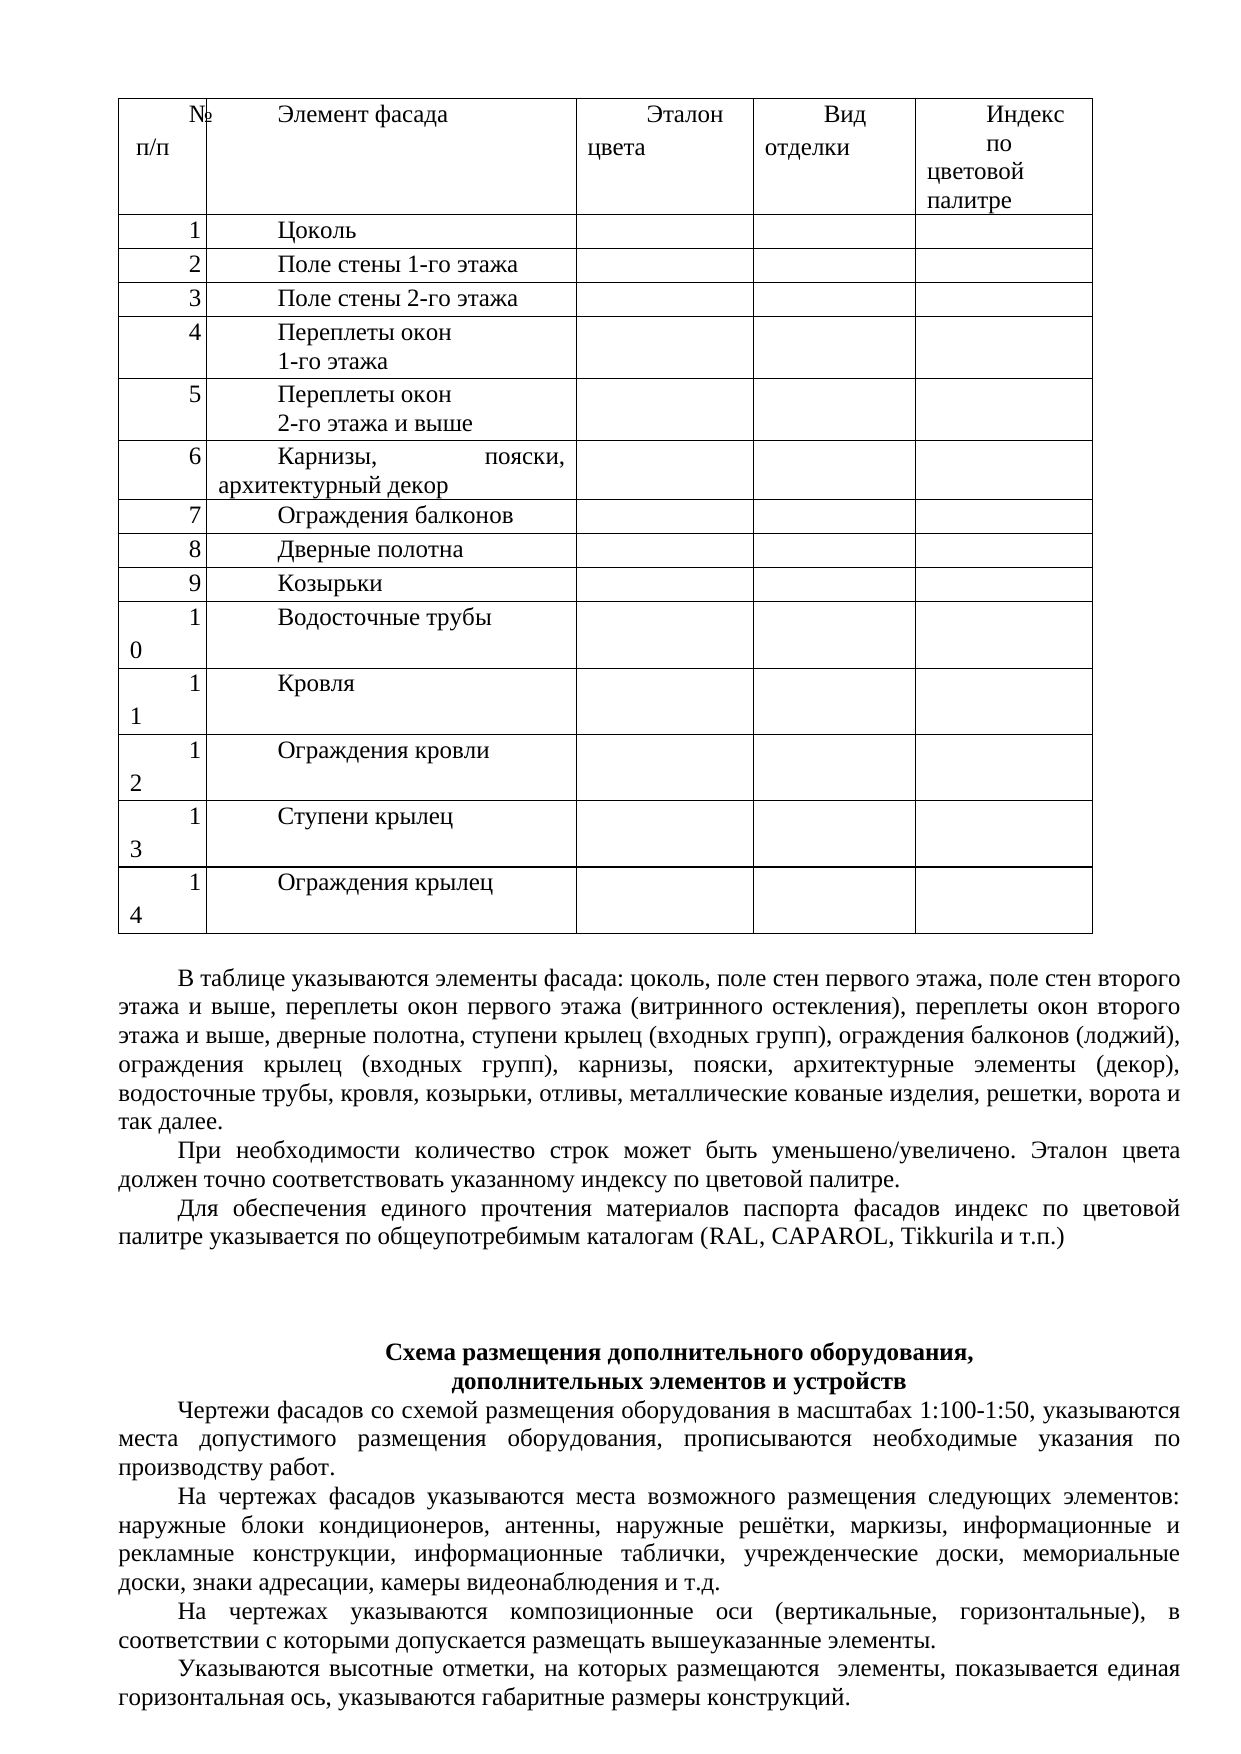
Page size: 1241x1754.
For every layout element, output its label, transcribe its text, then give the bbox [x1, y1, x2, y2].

table_cell Поле стены 1-го этажа [207, 249, 576, 282]
table_cell [754, 441, 915, 499]
table_cell [916, 534, 1092, 567]
table_cell [577, 868, 753, 933]
text При необходимости количество строк может быть уменьшено/увеличено. Эталон цвета должен точно соответствовать указанному индексу по цветовой палитре. [118, 1135, 1181, 1193]
table_cell 11 [119, 669, 206, 734]
text В таблице указываются элементы фасада: цоколь, поле стен первого этажа, поле стен второго этажа и выше, переплеты окон первого этажа (витринного остекления), переплеты окон второго этажа и выше, дверные полотна, ступени крылец (входных групп), ограждения балконов (лоджий), ограждения крылец (входных групп), карнизы, пояски, архитектурные элементы (декор), водосточные трубы, кровля, козырьки, отливы, металлические кованые изделия, решетки, ворота и так далее. [118, 963, 1181, 1135]
table_cell [577, 801, 753, 866]
table_cell 7 [119, 500, 206, 533]
table_cell [754, 735, 915, 800]
table_cell [754, 317, 915, 378]
table_cell [916, 283, 1092, 316]
table_cell [754, 379, 915, 440]
table_cell [754, 500, 915, 533]
table_cell [577, 215, 753, 248]
table_cell Дверные полотна [207, 534, 576, 567]
table_cell 1 [119, 215, 206, 248]
table_cell [754, 568, 915, 601]
table_cell [916, 379, 1092, 440]
table_cell [577, 249, 753, 282]
table_cell 8 [119, 534, 206, 567]
text На чертежах указываются композиционные оси (вертикальные, горизонтальные), в соответствии с которыми допускается размещать вышеуказанные элементы. [118, 1596, 1181, 1653]
table_cell 6 [119, 441, 206, 499]
table_cell 4 [119, 317, 206, 378]
table_cell [916, 868, 1092, 933]
table_header Эталон цвета [577, 99, 753, 214]
table_cell [577, 534, 753, 567]
table_cell Ограждения балконов [207, 500, 576, 533]
table_cell Цоколь [207, 215, 576, 248]
table_cell Ограждения крылец [207, 868, 576, 933]
table_header Элемент фасада [207, 99, 576, 214]
table_cell [916, 249, 1092, 282]
text На чертежах фасадов указываются места возможного размещения следующих элементов: наружные блоки кондиционеров, антенны, наружные решётки, маркизы, информационные и рекламные конструкции, информационные таблички, учрежденческие доски, мемориальные доски, знаки адресации, камеры видеонаблюдения и т.д. [118, 1481, 1181, 1596]
table_cell 3 [119, 283, 206, 316]
table_cell Карнизы, пояски, архитектурный декор [207, 441, 576, 499]
table_cell [577, 441, 753, 499]
table_cell [916, 568, 1092, 601]
table_cell [916, 735, 1092, 800]
table_cell 2 [119, 249, 206, 282]
table_cell 5 [119, 379, 206, 440]
table_cell [916, 801, 1092, 866]
table_cell Переплеты окон 2-го этажа и выше [207, 379, 576, 440]
table_cell [577, 735, 753, 800]
table_cell [577, 317, 753, 378]
table_cell [577, 568, 753, 601]
table_cell [754, 669, 915, 734]
table_cell 13 [119, 801, 206, 866]
table_cell [916, 602, 1092, 667]
table_cell [916, 500, 1092, 533]
text Схема размещения дополнительного оборудования, [118, 1337, 1181, 1366]
table_cell 9 [119, 568, 206, 601]
table_header Вид отделки [754, 99, 915, 214]
table_cell [577, 283, 753, 316]
table_cell Поле стены 2-го этажа [207, 283, 576, 316]
text дополнительных элементов и устройств [118, 1366, 1181, 1395]
table_cell Водосточные трубы [207, 602, 576, 667]
table_cell 14 [119, 868, 206, 933]
table_cell [577, 379, 753, 440]
table_cell [754, 215, 915, 248]
table_cell 10 [119, 602, 206, 667]
table_cell [754, 249, 915, 282]
table_cell [754, 534, 915, 567]
table_cell [754, 868, 915, 933]
text Указываются высотные отметки, на которых размещаются элементы, показывается единая горизонтальная ось, указываются габаритные размеры конструкций. [118, 1653, 1181, 1711]
table_cell [577, 669, 753, 734]
table_cell [754, 602, 915, 667]
table_cell [577, 500, 753, 533]
table_cell [916, 669, 1092, 734]
table_cell [916, 317, 1092, 378]
table_cell [754, 283, 915, 316]
table_cell Кровля [207, 669, 576, 734]
text Для обеспечения единого прочтения материалов паспорта фасадов индекс по цветовой палитре указывается по общеупотребимым каталогам (RAL, CAPAROL, Tikkurila и т.п.) [118, 1193, 1181, 1250]
table_cell Переплеты окон 1-го этажа [207, 317, 576, 378]
table_cell Козырьки [207, 568, 576, 601]
table_cell [754, 801, 915, 866]
table_header Индекс по цветовой палитре [916, 99, 1092, 214]
table_cell [916, 441, 1092, 499]
table_cell [916, 215, 1092, 248]
table_cell Ступени крылец [207, 801, 576, 866]
table_cell [577, 602, 753, 667]
text Чертежи фасадов со схемой размещения оборудования в масштабах 1:100-1:50, указываются места допустимого размещения оборудования, прописываются необходимые указания по производству работ. [118, 1395, 1181, 1481]
table_cell Ограждения кровли [207, 735, 576, 800]
table_cell 12 [119, 735, 206, 800]
table_header № п/п [119, 99, 206, 214]
